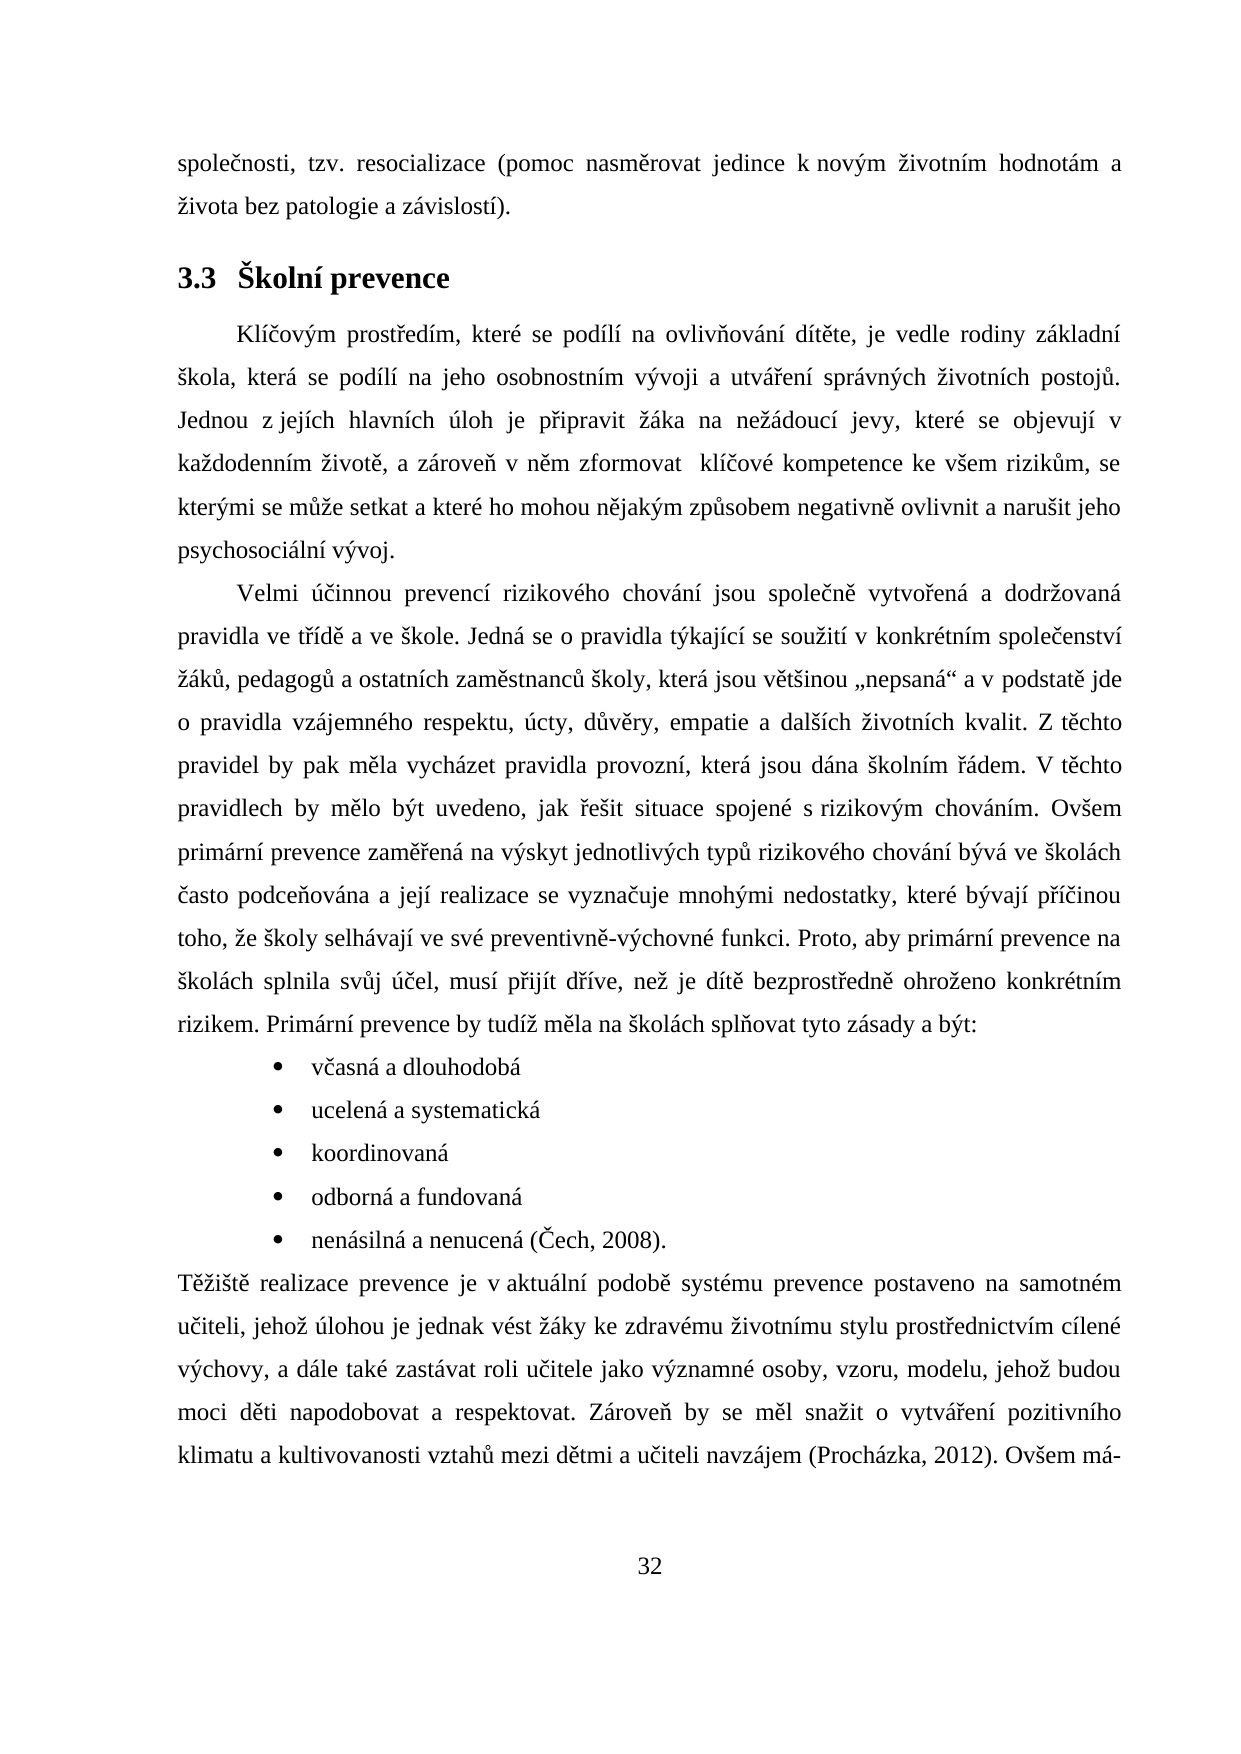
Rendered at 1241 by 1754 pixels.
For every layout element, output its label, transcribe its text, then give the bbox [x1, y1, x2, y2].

list odborná a fundovaná [274, 1182, 1122, 1210]
list nenásilná a nenucená (Čech, 2008). [274, 1225, 1122, 1253]
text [177, 148, 1122, 219]
list ucelená a systematická [274, 1095, 1122, 1124]
subtitle Školní prevence [177, 259, 1122, 295]
list koordinovaná [274, 1138, 1122, 1167]
text Klíčovým prostředím, které se podílí na ovlivňování dítěte, je vedle rodiny základní škola, která se podílí na jeho osobnostním vývoji a utváření správných životních postojů. Jednou z jejích hlavních úloh je připravit žáka na nežádoucí jevy, které se objevují v každodenním životě, a zároveň v něm zformovat klíčové kompetence ke všem rizikům, se kterými se může setkat a které ho mohou nějakým způsobem negativně ovlivnit a narušit jeho psychosociální vývoj. [177, 319, 1122, 563]
list včasná a dlouhodobá [274, 1052, 1122, 1081]
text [177, 1268, 1122, 1469]
text Velmi účinnou prevencí rizikového chování jsou společně vytvořená a dodržovaná pravidla ve třídě a ve škole. Jedná se o pravidla týkající se soužití v konkrétním společenství žáků, pedagogů a ostatních zaměstnanců školy, která jsou většinou „nepsaná“ a v podstatě jde o pravidla vzájemného respektu, úcty, důvěry, empatie a dalších životních kvalit. Z těchto pravidel by pak měla vycházet pravidla provozní, která jsou dána školním řádem. V těchto pravidlech by mělo být uvedeno, jak řešit situace spojené s rizikovým chováním. Ovšem primární prevence zaměřená na výskyt jednotlivých typů rizikového chování bývá ve školách často podceňována a její realizace se vyznačuje mnohými nedostatky, které bývají příčinou toho, že školy selhávají ve své preventivně-výchovné funkci. Proto, aby primární prevence na školách splnila svůj účel, musí přijít dříve, než je dítě bezprostředně ohroženo konkrétním rizikem. Primární prevence by tudíž měla na školách splňovat tyto zásady a být: [177, 578, 1122, 1038]
